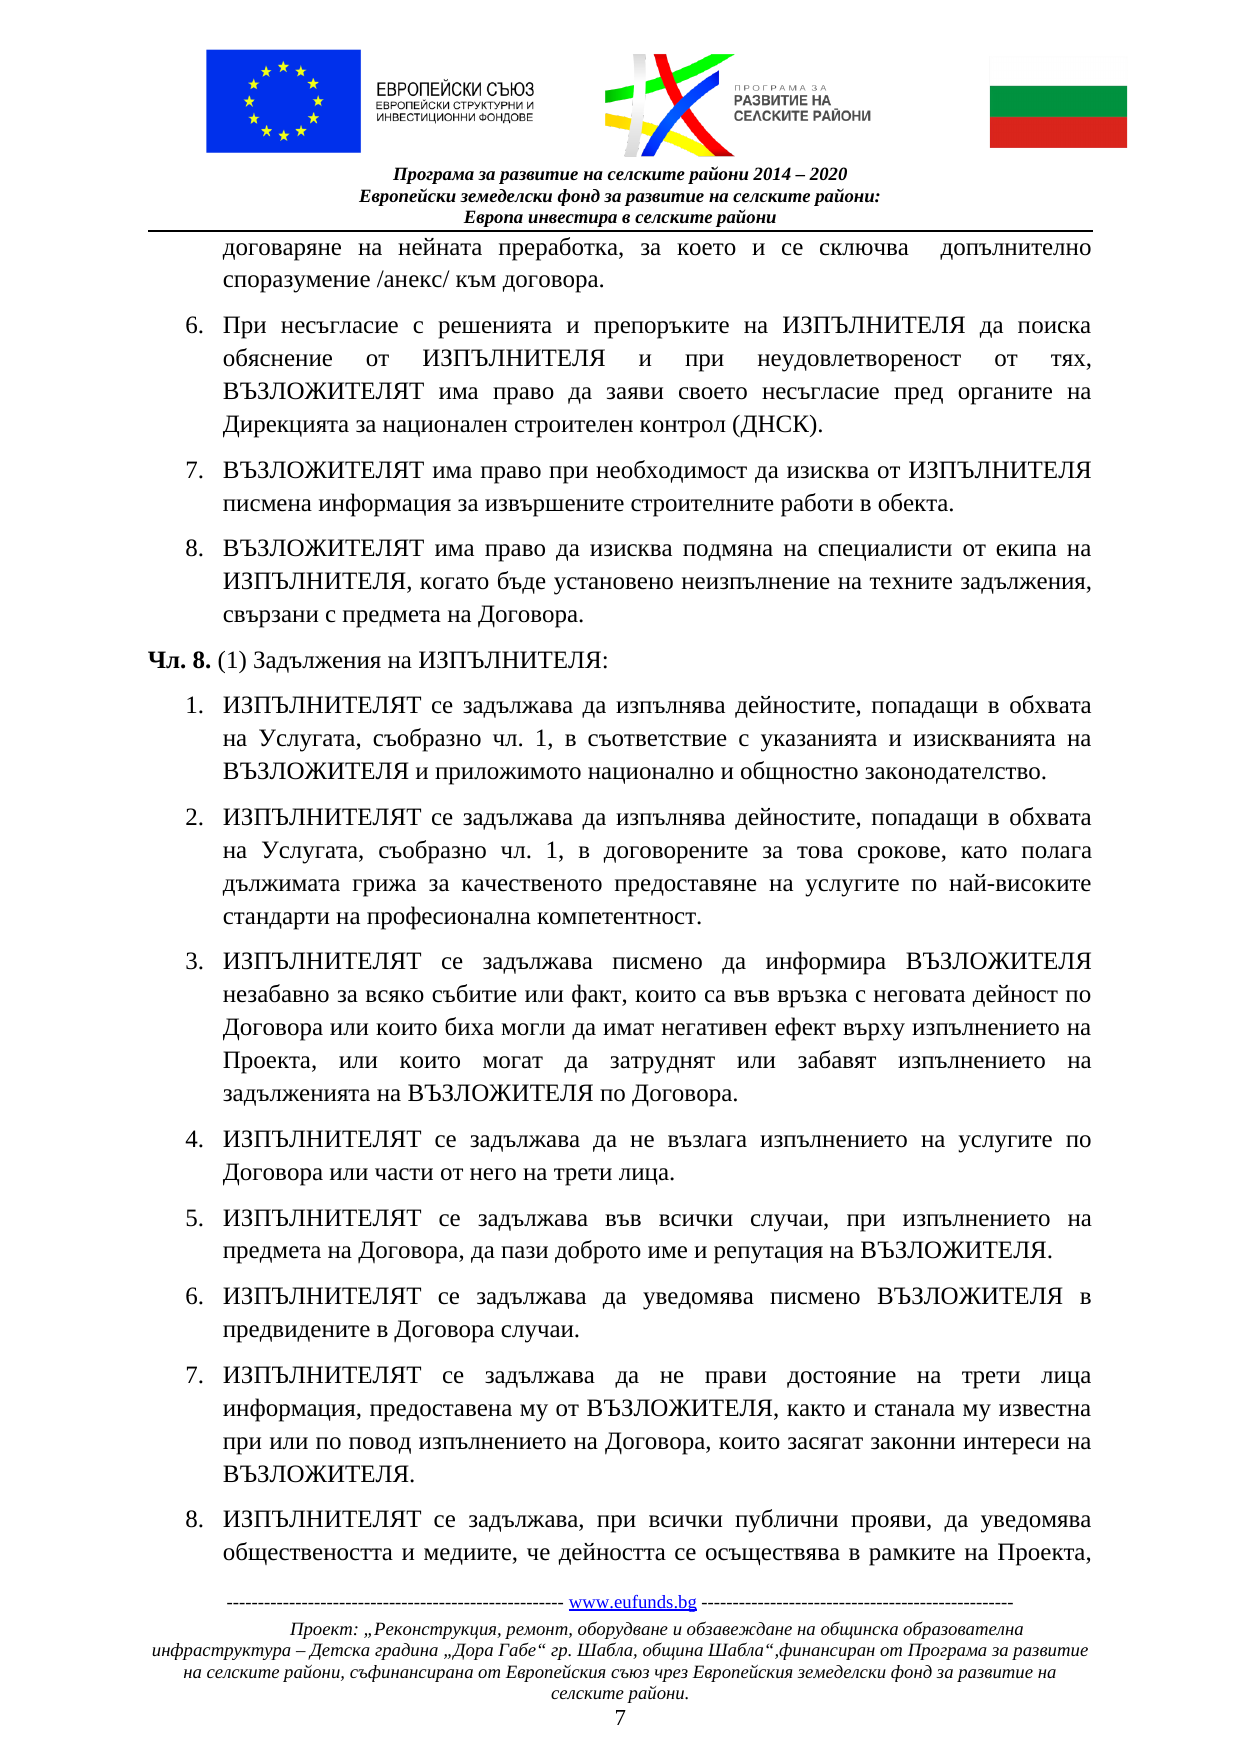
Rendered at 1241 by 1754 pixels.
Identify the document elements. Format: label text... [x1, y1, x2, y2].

list ИЗПЪЛНИТЕЛЯТ се задължава да изпълнява дейностите, попадащи в обхвата на Услугата, съобразно чл. 1, в договорените за това срокове, като полага дължимата грижа за качественото предоставяне на услугите по най-високите стандарти на професионална компетентност. [185, 802, 1093, 930]
list ВЪЗЛОЖИТЕЛЯТ има право при необходимост да изисква от ИЗПЪЛНИТЕЛЯ писмена информация за извършените строителните работи в обекта. [185, 455, 1093, 516]
list ИЗПЪЛНИТЕЛЯТ се задължава да уведомява писмено ВЪЗЛОЖИТЕЛЯ в предвидените в Договора случаи. [185, 1281, 1093, 1343]
list ИЗПЪЛНИТЕЛЯT се задължава във всички случаи, при изпълнението на предмета на Договора, да пази доброто име и репутация на ВЪЗЛОЖИТЕЛЯ. [185, 1203, 1093, 1264]
picture [589, 45, 882, 164]
list (1) Задължения на ИЗПЪЛНИТЕЛЯ: [148, 645, 1093, 673]
list ИЗПЪЛНИТЕЛЯT се задължава да не възлага изпълнението на услугите по Договора или части от него на трети лица. [185, 1124, 1093, 1186]
list При несъгласие с решенията и препоръките на ИЗПЪЛНИТЕЛЯ да поиска обяснение от ИЗПЪЛНИТЕЛЯ и при неудовлетвореност от тях, ВЪЗЛОЖИТЕЛЯТ има право да заяви своето несъгласие пред органите на Дирекцията за национален строителен контрол (ДНСК). [185, 310, 1093, 438]
picture [989, 56, 1128, 148]
list ИЗПЪЛНИТЕЛЯТ се задължава да не прави достояние на трети лица информация, предоставена му от ВЪЗЛОЖИТЕЛЯ, както и станала му известна при или по повод изпълнението на Договора, които засягат законни интереси на ВЪЗЛОЖИТЕЛЯ. [185, 1360, 1093, 1487]
picture [192, 34, 571, 164]
list ИЗПЪЛНИТЕЛЯT се задължава писмено да информира ВЪЗЛОЖИТЕЛЯ незабавно за всяко събитие или факт, които са във връзка с неговата дейност по Договора или които биха могли да имат негативен ефект върху изпълнението на Проекта, или които могат да затруднят или забавят изпълнението на задълженията на ВЪЗЛОЖИТЕЛЯ по Договора. [185, 946, 1093, 1107]
list ВЪЗЛОЖИТЕЛЯТ има право да изисква подмяна на специалисти от екипа на ИЗПЪЛНИТЕЛЯ, когато бъде установено неизпълнение на техните задължения, свързани с предмета на Договора. [185, 533, 1093, 628]
list ИЗПЪЛНИТЕЛЯТ се задължава да изпълнява дейностите, попадащи в обхвата на Услугата, съобразно чл. 1, в съответствие с указанията и изискванията на ВЪЗЛОЖИТЕЛЯ и приложимото национално и общностно законодателство. [185, 690, 1093, 785]
